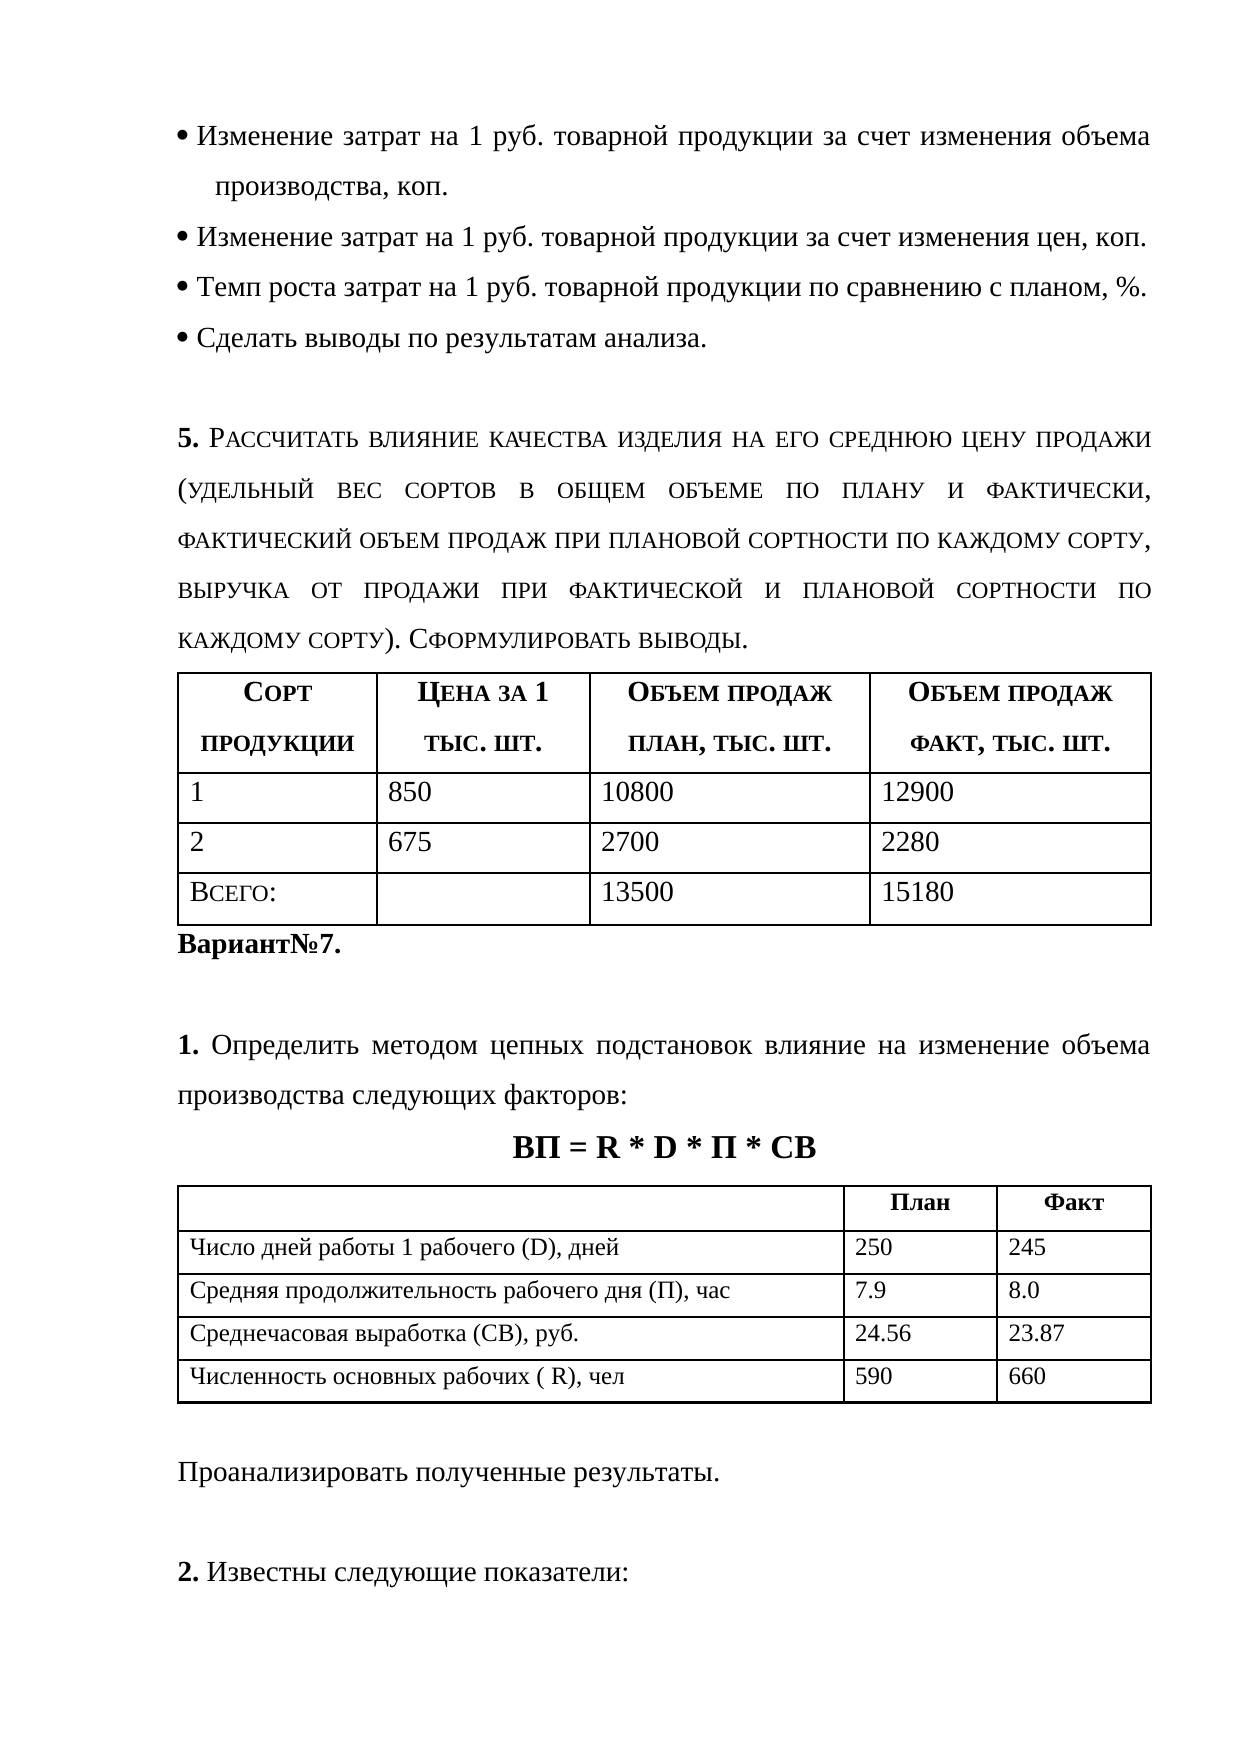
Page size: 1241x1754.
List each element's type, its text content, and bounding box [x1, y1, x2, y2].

table_cell 2 [179, 824, 376, 872]
table_header Цена за 1 тыс. шт. [378, 674, 589, 772]
text 2. Известны следующие показатели: [177, 1554, 1152, 1588]
table_cell 15180 [871, 874, 1150, 924]
text Сделать выводы по результатам анализа. [177, 320, 1152, 353]
table_header Сорт продукции [179, 674, 376, 772]
table_cell [378, 874, 589, 924]
table_cell 850 [378, 774, 589, 822]
table_header Объем продаж план, тыс. шт. [591, 674, 869, 772]
table_cell 2280 [871, 824, 1150, 872]
table_cell 660 [998, 1361, 1150, 1401]
subtitle ВП = R * D * П * СВ [177, 1128, 1152, 1166]
table_cell 245 [998, 1232, 1150, 1273]
table_cell Среднечасовая выработка (СВ), руб. [179, 1318, 843, 1359]
table_cell 590 [845, 1361, 996, 1401]
table_header План [845, 1187, 996, 1230]
table_header [179, 1187, 843, 1230]
table_cell 10800 [591, 774, 869, 822]
table_cell 675 [378, 824, 589, 872]
table_cell 7.9 [845, 1275, 996, 1316]
table_cell 13500 [591, 874, 869, 924]
table_cell 2700 [591, 824, 869, 872]
table_cell 23.87 [998, 1318, 1150, 1359]
table_cell 1 [179, 774, 376, 822]
table_header Факт [998, 1187, 1150, 1230]
table_cell 250 [845, 1232, 996, 1273]
table_header Объем продаж факт, тыс. шт. [871, 674, 1150, 772]
text 5. Рассчитать влияние качества изделия на его среднюю цену продажи (удельный вес сортов в общем объеме по плану и фактически, фактический объем продаж при плановой сортности по каждому сорту, выручка от продажи при фактической и плановой сортности по каждому сорту). Сформулировать выводы. [177, 420, 1152, 655]
table_cell 24.56 [845, 1318, 996, 1359]
table_cell Численность основных рабочих ( R), чел [179, 1361, 843, 1401]
text Темп роста затрат на 1 руб. товарной продукции по сравнению с планом, %. [177, 269, 1152, 303]
table_cell Число дней работы 1 рабочего (D), дней [179, 1232, 843, 1273]
text Изменение затрат на 1 руб. товарной продукции за счет изменения цен, коп. [177, 219, 1152, 252]
text Вариант№7. [177, 926, 1152, 960]
text Изменение затрат на 1 руб. товарной продукции за счет изменения объема производства, коп. [177, 118, 1152, 202]
text 1. Определить методом цепных подстановок влияние на изменение объема производства следующих факторов: [177, 1027, 1152, 1111]
table_cell 8.0 [998, 1275, 1150, 1316]
text Проанализировать полученные результаты. [177, 1454, 1152, 1487]
table_cell Средняя продолжительность рабочего дня (П), час [179, 1275, 843, 1316]
table_cell 12900 [871, 774, 1150, 822]
table_cell Всего: [179, 874, 376, 924]
